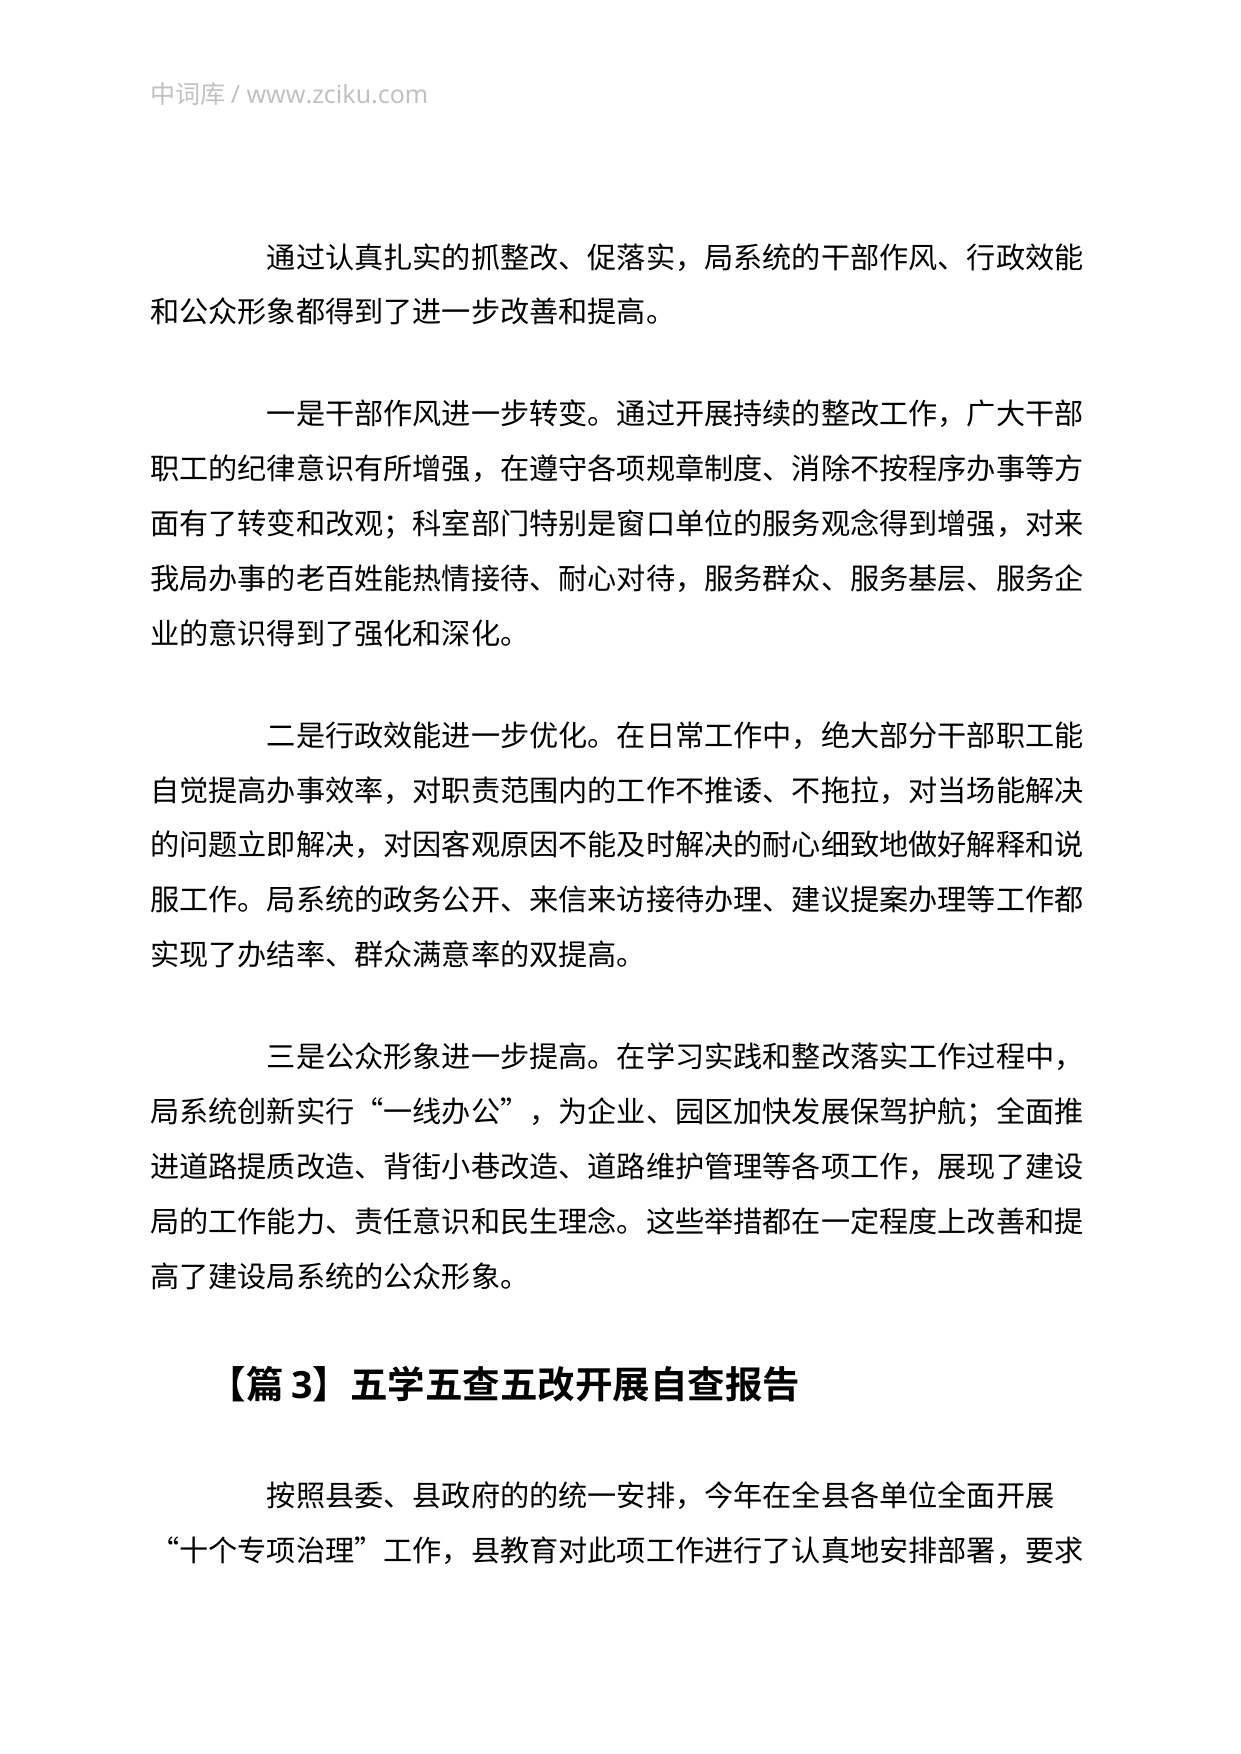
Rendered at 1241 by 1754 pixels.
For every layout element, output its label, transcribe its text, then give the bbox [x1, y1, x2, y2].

text 二是行政效能进一步优化。在日常工作中，绝大部分干部职工能自觉提高办事效率，对职责范围内的工作不推诿、不拖拉，对当场能解决的问题立即解决，对因客观原因不能及时解决的耐心细致地做好解释和说服工作。局系统的政务公开、来信来访接待办理、建议提案办理等工作都实现了办结率、群众满意率的双提高。 [150, 712, 1090, 974]
text 三是公众形象进一步提高。在学习实践和整改落实工作过程中，局系统创新实行“一线办公”，为企业、园区加快发展保驾护航；全面推进道路提质改造、背街小巷改造、道路维护管理等各项工作，展现了建设局的工作能力、责任意识和民生理念。这些举措都在一定程度上改善和提高了建设局系统的公众形象。 [150, 1033, 1090, 1295]
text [150, 1472, 1090, 1570]
text 【篇3】五学五查五改开展自查报告 [150, 1355, 1090, 1409]
text 一是干部作风进一步转变。通过开展持续的整改工作，广大干部职工的纪律意识有所增强，在遵守各项规章制度、消除不按程序办事等方面有了转变和改观；科室部门特别是窗口单位的服务观念得到增强，对来我局办事的老百姓能热情接待、耐心对待，服务群众、服务基层、服务企业的意识得到了强化和深化。 [150, 391, 1090, 653]
text 通过认真扎实的抓整改、促落实，局系统的干部作风、行政效能和公众形象都得到了进一步改善和提高。 [150, 234, 1090, 331]
